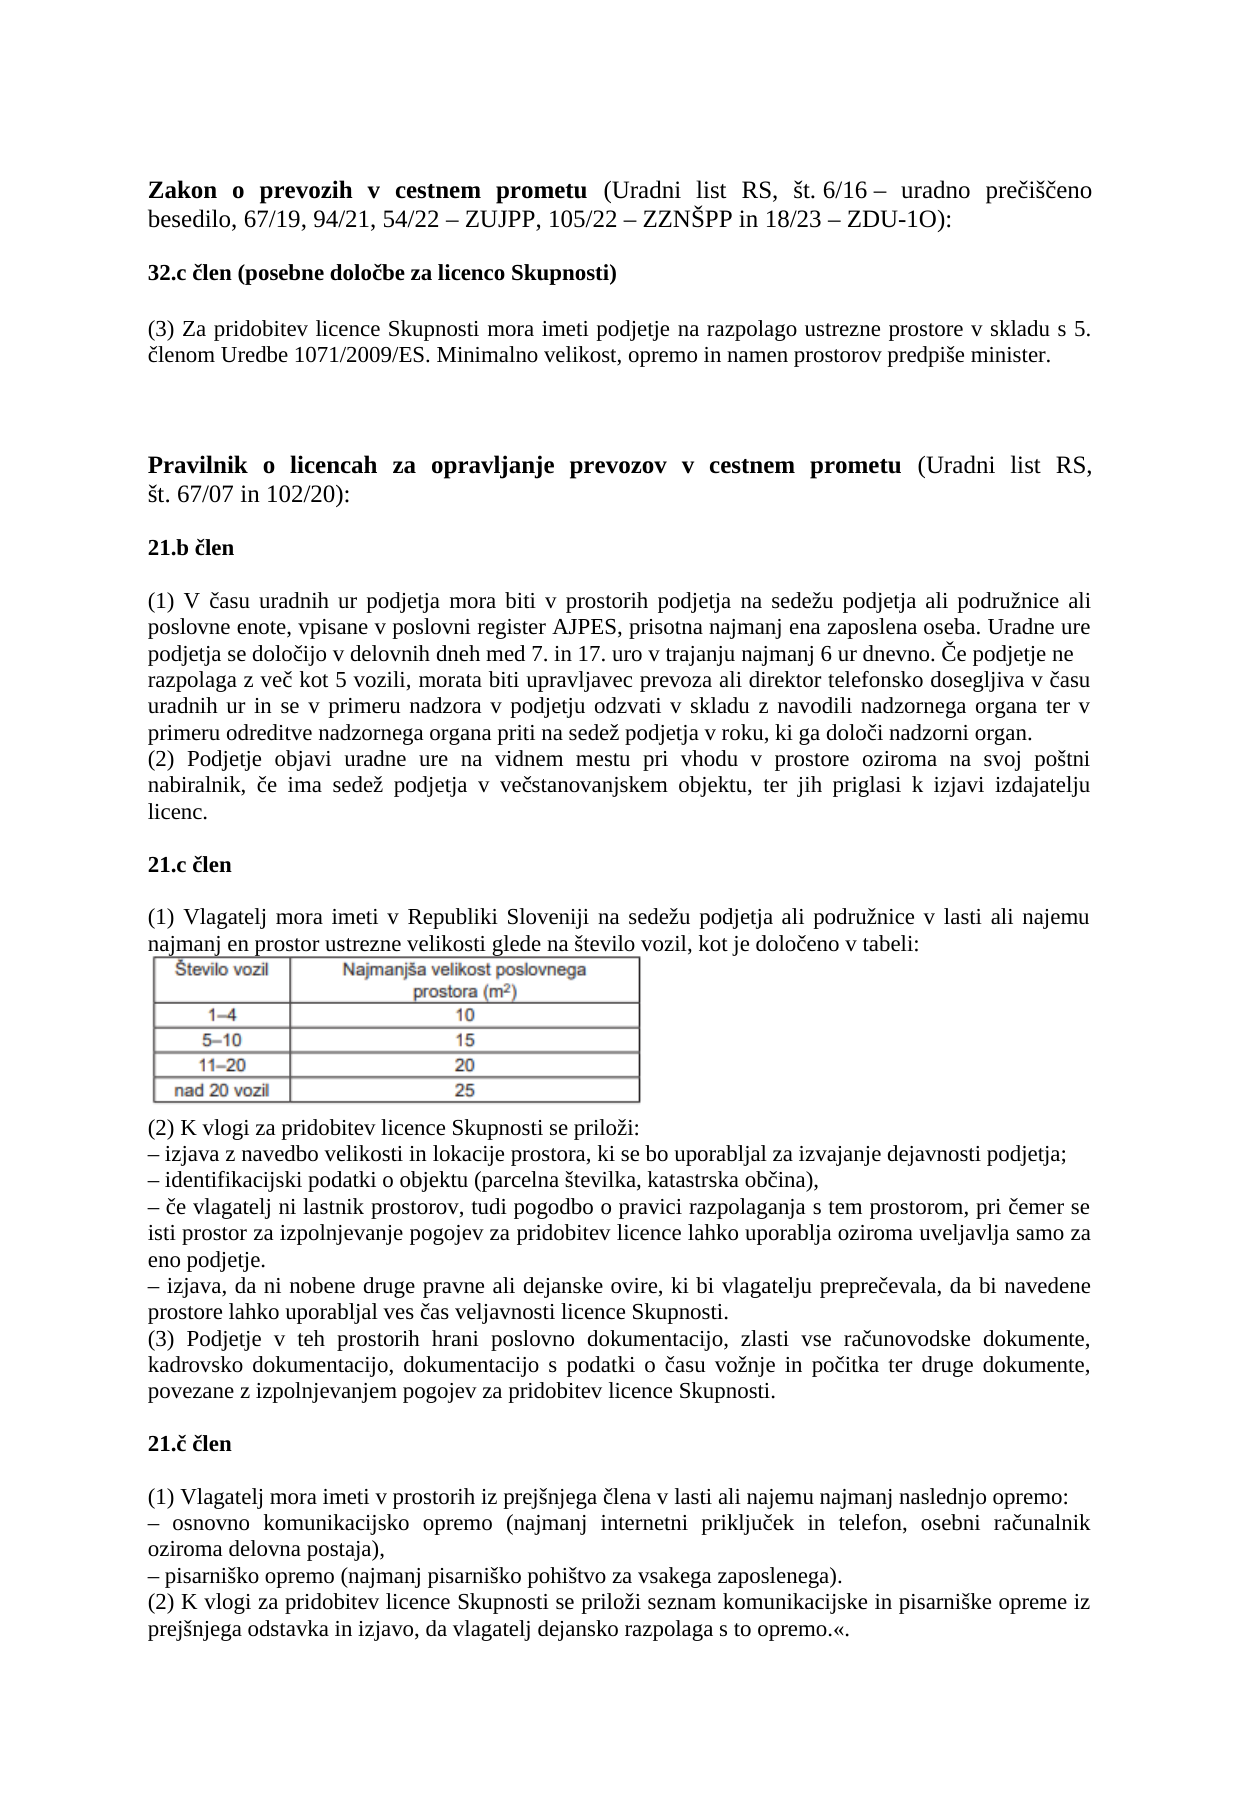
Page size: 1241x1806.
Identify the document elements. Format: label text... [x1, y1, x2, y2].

text (1) V času uradnih ur podjetja mora biti v prostorih podjetja na sedežu podjetja ali podružnice ali poslovne enote, vpisane v poslovni register AJPES, prisotna najmanj ena zaposlena oseba. Uradne ure podjetja se določijo v delovnih dneh med 7. in 17. uro v trajanju najmanj 6 ur dnevno. Če podjetje ne [148, 587, 1092, 666]
text Zakon o prevozih v cestnem prometu (Uradni list RS, št. 6/16 – uradno prečiščeno besedilo, 67/19, 94/21, 54/22 – ZUJPP, 105/22 – ZZNŠPP in 18/23 – ZDU-1O): [148, 176, 1092, 233]
text – pisarniško opremo (najmanj pisarniško pohištvo za vsakega zaposlenega). [148, 1562, 1092, 1588]
text (2) K vlogi za pridobitev licence Skupnosti se priloži: [148, 1114, 1092, 1140]
text – identifikacijski podatki o objektu (parcelna številka, katastrska občina), [148, 1167, 1092, 1193]
text razpolaga z več kot 5 vozili, morata biti upravljavec prevoza ali direktor telefonsko dosegljiva v času uradnih ur in se v primeru nadzora v podjetju odzvati v skladu z navodili nadzornega organa ter v primeru odreditve nadzornega organa priti na sedež podjetja v roku, ki ga določi nadzorni organ. [148, 666, 1092, 745]
text (1) Vlagatelj mora imeti v Republiki Sloveniji na sedežu podjetja ali podružnice v lasti ali najemu najmanj en prostor ustrezne velikosti glede na število vozil, kot je določeno v tabeli: [148, 903, 1092, 956]
text (2) Podjetje objavi uradne ure na vidnem mestu pri vhodu v prostore oziroma na svoj poštni nabiralnik, če ima sedež podjetja v večstanovanjskem objektu, ter jih priglasi k izjavi izdajatelju licenc. [148, 745, 1092, 824]
text (1) Vlagatelj mora imeti v prostorih iz prejšnjega člena v lasti ali najemu najmanj naslednjo opremo: [148, 1483, 1092, 1509]
text (2) K vlogi za pridobitev licence Skupnosti se priloži seznam komunikacijske in pisarniške opreme iz prejšnjega odstavka in izjavo, da vlagatelj dejansko razpolaga s to opremo.«. [148, 1588, 1092, 1641]
text – osnovno komunikacijsko opremo (najmanj internetni priključek in telefon, osebni računalnik oziroma delovna postaja), [148, 1509, 1092, 1562]
text – če vlagatelj ni lastnik prostorov, tudi pogodbo o pravici razpolaganja s tem prostorom, pri čemer se isti prostor za izpolnjevanje pogojev za pridobitev licence lahko uporablja oziroma uveljavlja samo za eno podjetje. [148, 1193, 1092, 1272]
text 32.c člen (posebne določbe za licenco Skupnosti) [148, 259, 1092, 314]
picture [147, 956, 650, 1114]
text – izjava, da ni nobene druge pravne ali dejanske ovire, ki bi vlagatelju preprečevala, da bi navedene prostore lahko uporabljal ves čas veljavnosti licence Skupnosti. [148, 1272, 1092, 1325]
text 21.b člen [148, 534, 1092, 561]
text 21.c člen [148, 851, 1092, 877]
text Pravilnik o licencah za opravljanje prevozov v cestnem prometu (Uradni list RS, št. 67/07 in 102/20): [148, 451, 1092, 508]
text – izjava z navedbo velikosti in lokacije prostora, ki se bo uporabljal za izvajanje dejavnosti podjetja; [148, 1140, 1092, 1167]
text (3) Podjetje v teh prostorih hrani poslovno dokumentacijo, zlasti vse računovodske dokumente, kadrovsko dokumentacijo, dokumentacijo s podatki o času vožnje in počitka ter druge dokumente, povezane z izpolnjevanjem pogojev za pridobitev licence Skupnosti. [148, 1325, 1092, 1404]
text 21.č člen [148, 1430, 1092, 1456]
text (3) Za pridobitev licence Skupnosti mora imeti podjetje na razpolago ustrezne prostore v skladu s 5. členom Uredbe 1071/2009/ES. Minimalno velikost, opremo in namen prostorov predpiše minister. [148, 314, 1092, 367]
